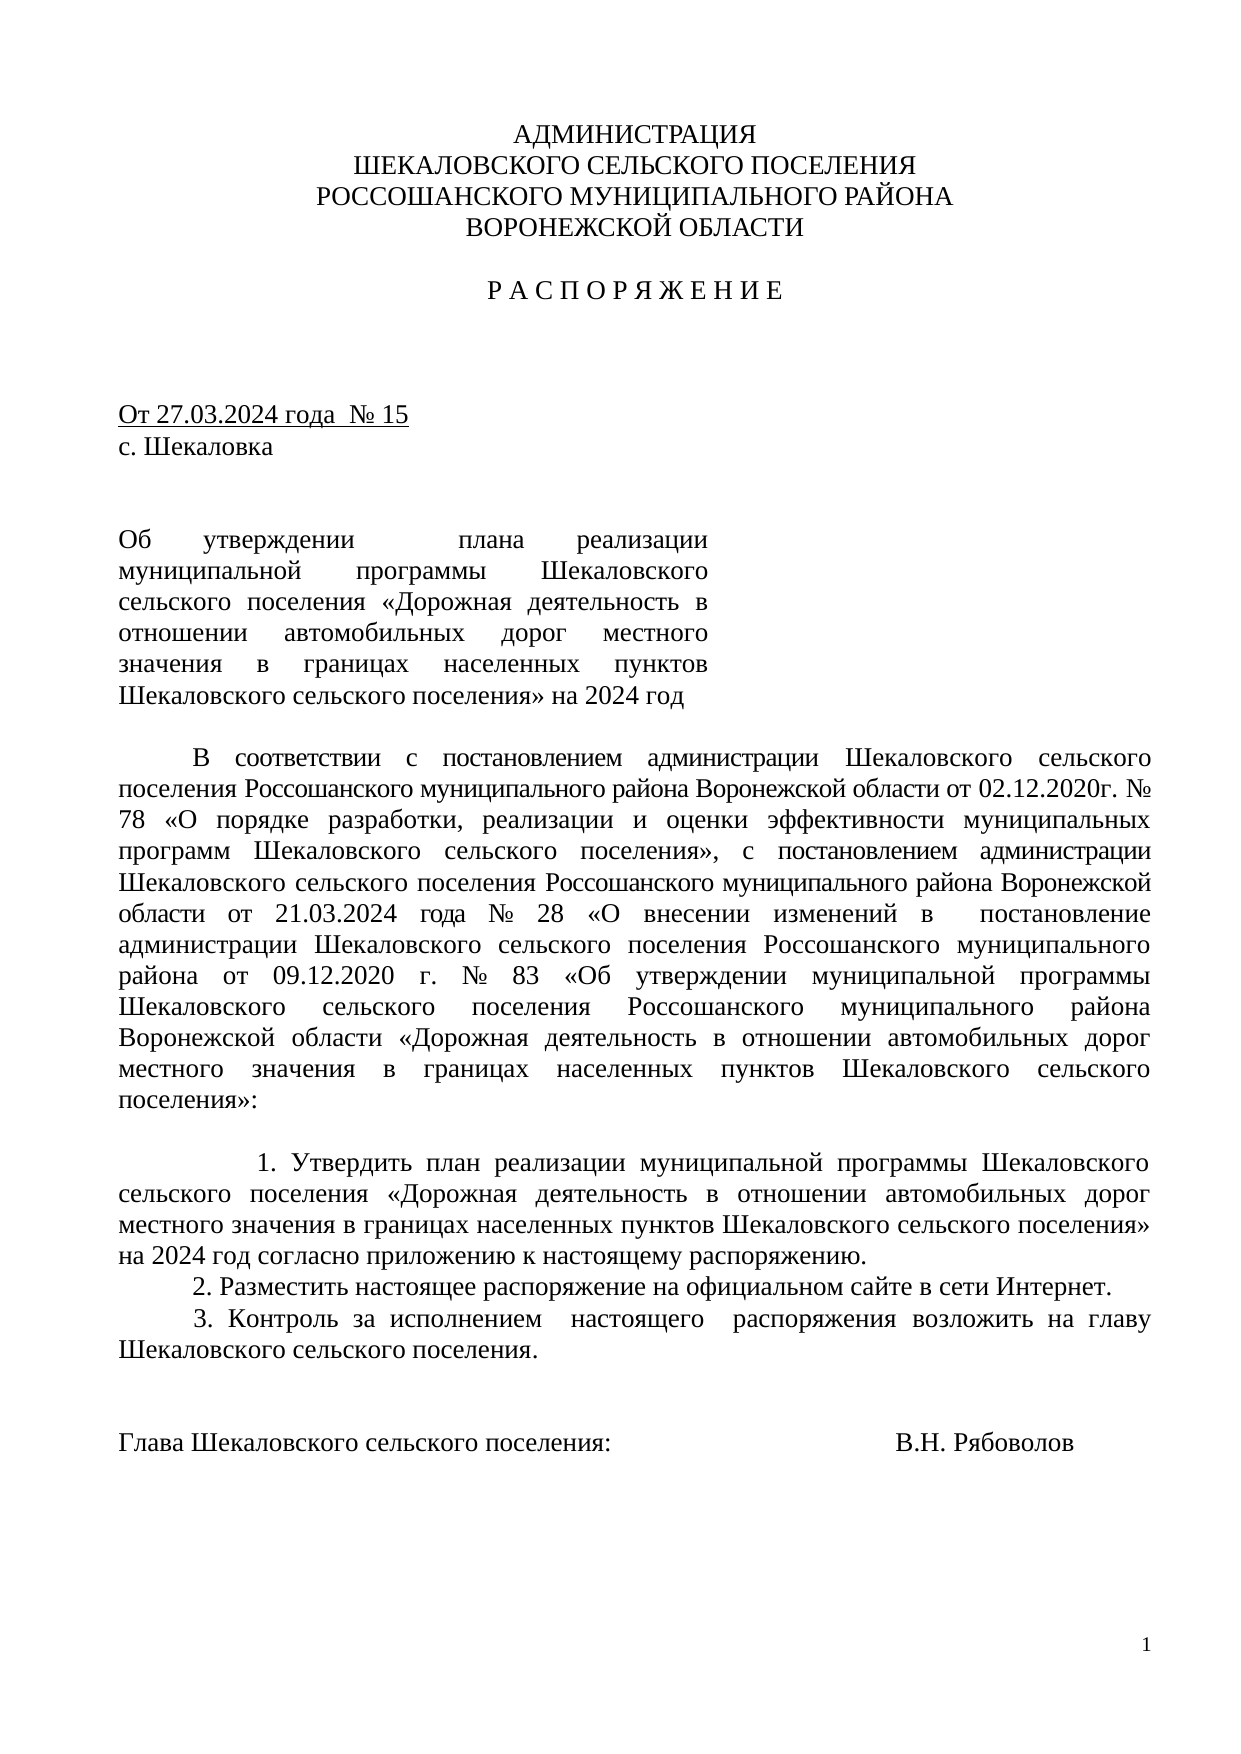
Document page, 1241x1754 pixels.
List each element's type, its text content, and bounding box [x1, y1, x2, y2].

subtitle ШЕКАЛОВСКОГО СЕЛЬСКОГО ПОСЕЛЕНИЯ [118, 149, 1152, 180]
text Об утверждении плана реализации муниципальной программы Шекаловского сельского поселения «Дорожная деятельность в отношении автомобильных дорог местного значения в границах населенных пунктов Шекаловского сельского поселения» на 2024 год [118, 523, 709, 710]
text В соответствии с постановлением администрации Шекаловского сельского поселения Россошанского муниципального района Воронежской области от 02.12.2020г. № 78 «О порядке разработки, реализации и оценки эффективности муниципальных программ Шекаловского сельского поселения», с постановлением администрации Шекаловского сельского поселения Россошанского муниципального района Воронежской области от 21.03.2024 года № 28 «О внесении изменений в постановление администрации Шекаловского сельского поселения Россошанского муниципального района от 09.12.2020 г. № 83 «Об утверждении муниципальной программы Шекаловского сельского поселения Россошанского муниципального района Воронежской области «Дорожная деятельность в отношении автомобильных дорог местного значения в границах населенных пунктов Шекаловского сельского поселения»: [118, 741, 1152, 1115]
subtitle РОССОШАНСКОГО МУНИЦИПАЛЬНОГО РАЙОНА [118, 180, 1152, 212]
text Глава Шекаловского сельского поселения: В.Н. Рябоволов [118, 1426, 1152, 1457]
subtitle ВОРОНЕЖСКОЙ ОБЛАСТИ [118, 212, 1152, 243]
subtitle Р А С П О Р Я Ж Е Н И Е [118, 274, 1152, 305]
text 2. Разместить настоящее распоряжение на официальном сайте в сети Интернет. [118, 1271, 1152, 1302]
subtitle АДМИНИСТРАЦИЯ [118, 118, 1152, 149]
text с. Шекаловка [118, 429, 1122, 461]
text От 27.03.2024 года № 15 [118, 398, 1152, 429]
text 1. Утвердить план реализации муниципальной программы Шекаловского сельского поселения «Дорожная деятельность в отношении автомобильных дорог местного значения в границах населенных пунктов Шекаловского сельского поселения» на 2024 год согласно приложению к настоящему распоряжению. [118, 1146, 1152, 1271]
text 3. Контроль за исполнением настоящего распоряжения возложить на главу Шекаловского сельского поселения. [118, 1302, 1152, 1364]
